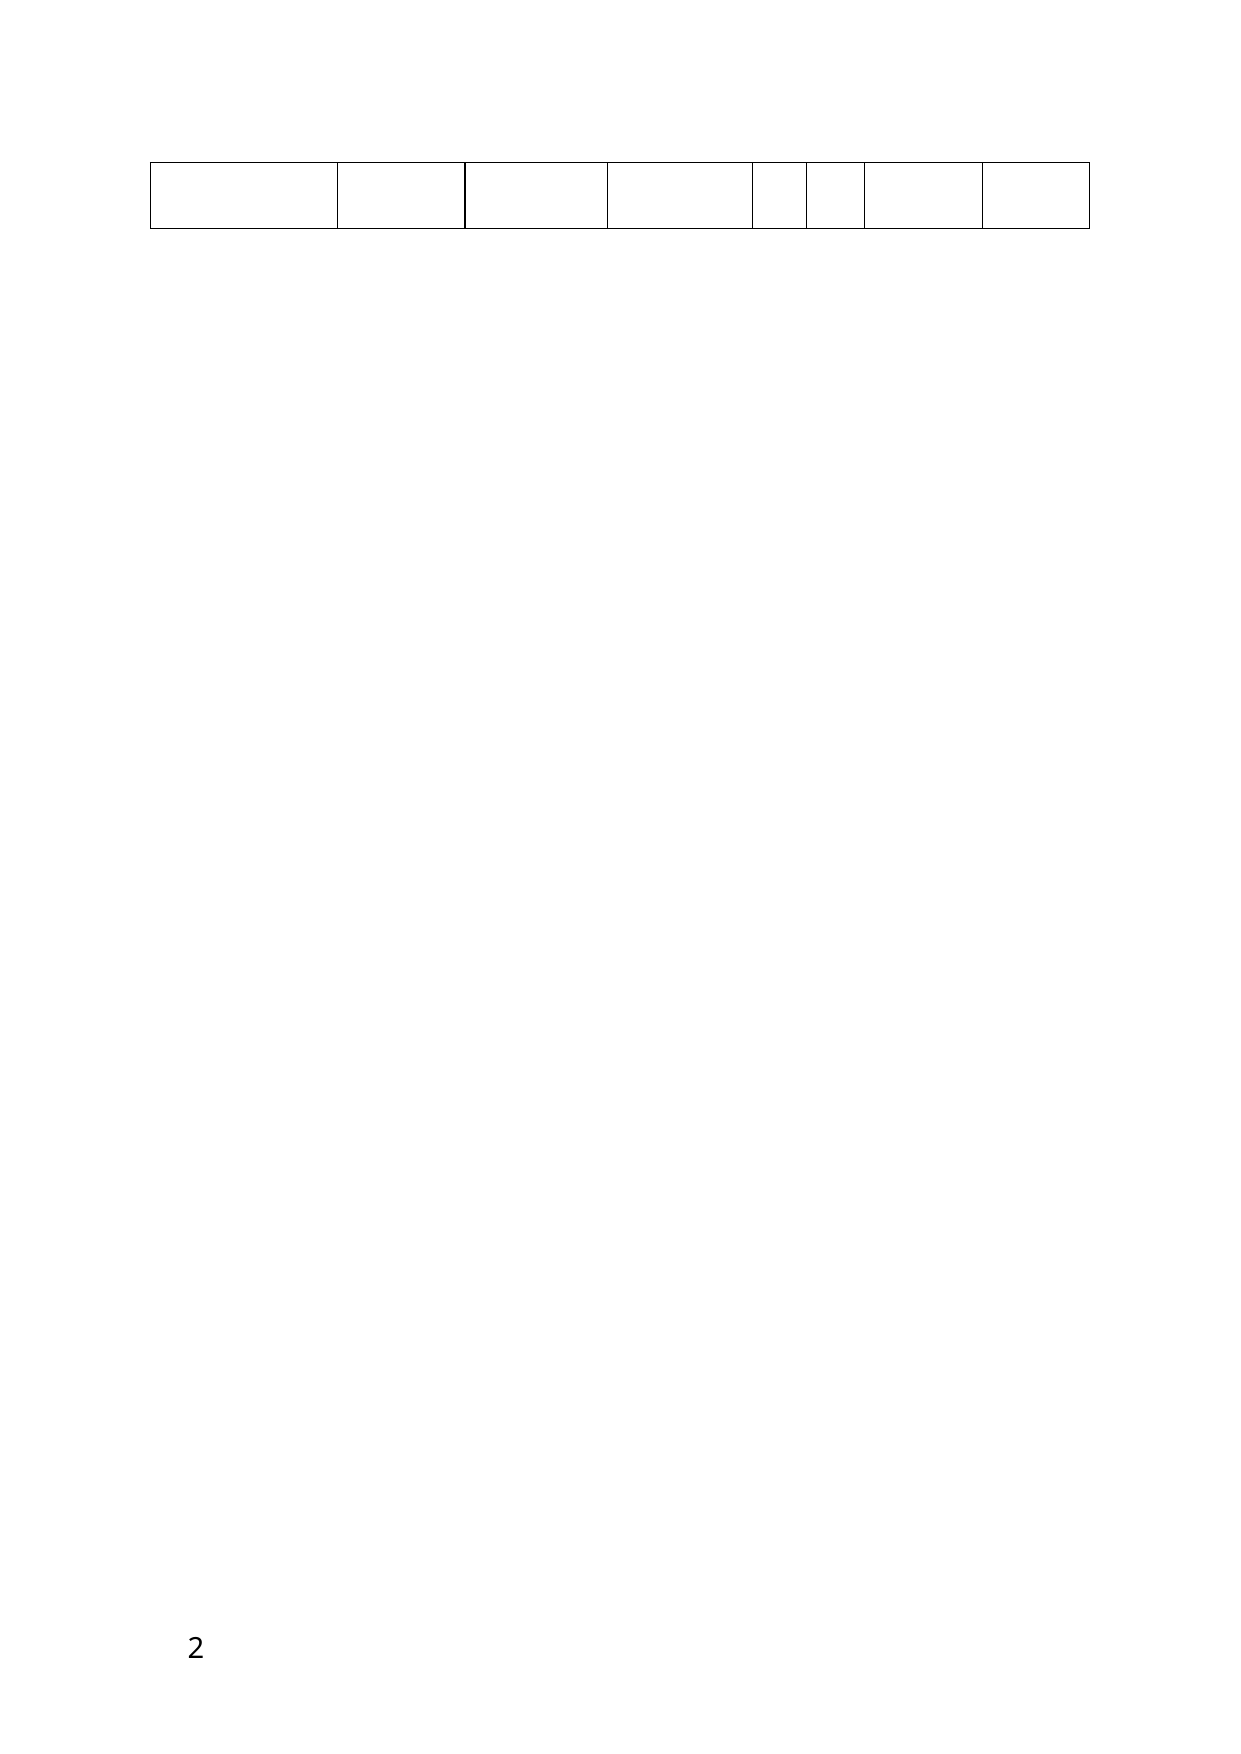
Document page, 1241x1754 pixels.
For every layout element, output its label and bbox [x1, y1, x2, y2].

table_cell [753, 163, 806, 228]
table_cell [608, 163, 752, 228]
table_cell [983, 163, 1089, 228]
table_cell [466, 163, 607, 228]
table_cell [807, 163, 864, 228]
table_cell [338, 163, 464, 228]
table_cell [865, 163, 982, 228]
